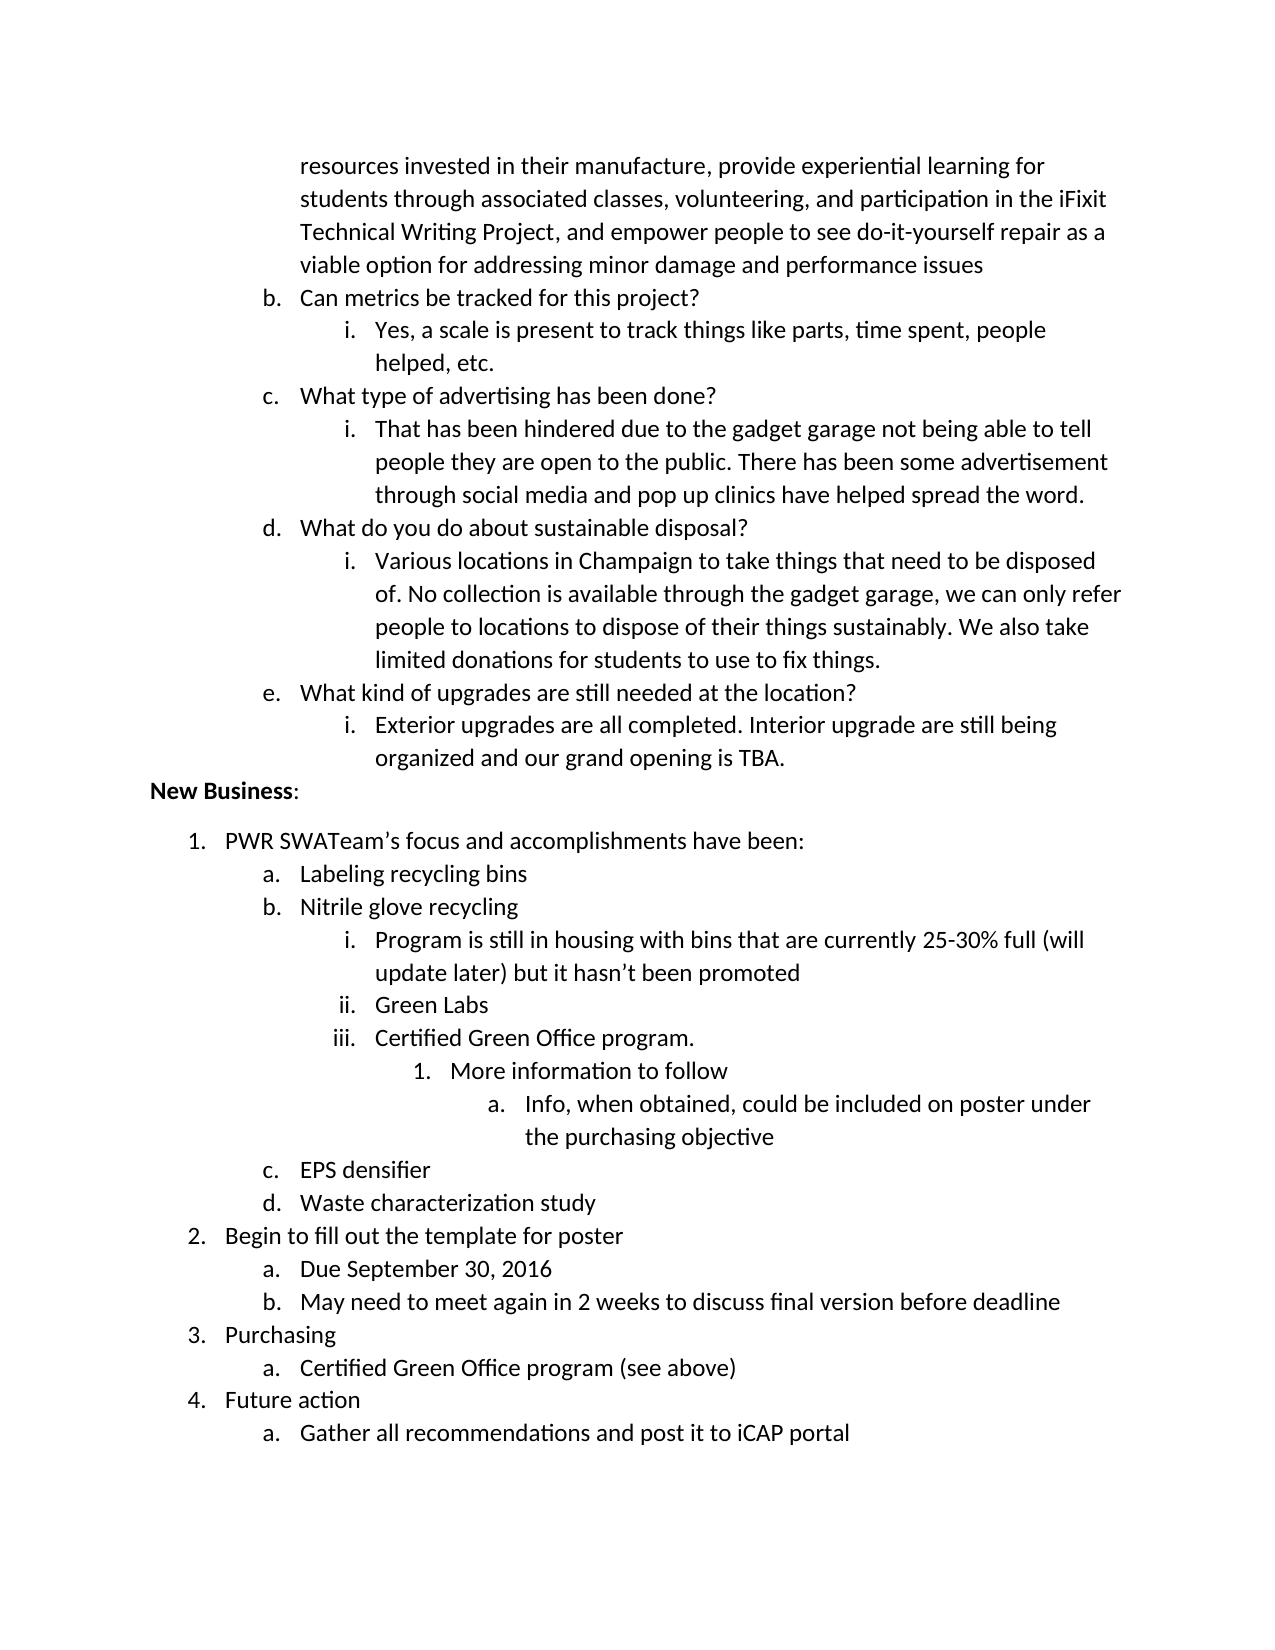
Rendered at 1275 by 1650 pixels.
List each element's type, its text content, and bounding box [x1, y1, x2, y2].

list May need to meet again in 2 weeks to discuss final version before deadline [262, 1286, 1125, 1316]
list Waste characterization study [262, 1187, 1125, 1218]
list Exterior upgrades are all completed. Interior upgrade are still being organized and our grand opening is TBA. [356, 709, 1125, 773]
list Certified Green Office program. [356, 1022, 1125, 1053]
list Info, when obtained, could be included on poster under the purchasing objective [487, 1088, 1125, 1152]
list Program is still in housing with bins that are currently 25-30% full (will update later) but it hasn’t been promoted [356, 924, 1125, 987]
list Future action [187, 1384, 1125, 1415]
list Certified Green Office program (see above) [262, 1352, 1125, 1382]
list Green Labs [356, 989, 1125, 1020]
list What do you do about sustainable disposal? [262, 512, 1125, 543]
list Purchasing [187, 1319, 1125, 1349]
list Can metrics be tracked for this project? [262, 282, 1125, 312]
list EPS densifier [262, 1154, 1125, 1185]
list More information to follow [412, 1055, 1125, 1086]
list Nitrile glove recycling [262, 891, 1125, 921]
text New Business: [150, 775, 1125, 806]
list Due September 30, 2016 [262, 1253, 1125, 1283]
list Labeling recycling bins [262, 858, 1125, 888]
list What type of advertising has been done? [262, 380, 1125, 411]
list Yes, a scale is present to track things like parts, time spent, people helped, etc. [356, 314, 1125, 378]
list Various locations in Champaign to take things that need to be disposed of. No collection is available through the gadget garage, we can only refer people to locations to dispose of their things sustainably. We also take limited donations for students to use to fix things. [356, 545, 1125, 674]
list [262, 150, 1125, 279]
list Gather all recommendations and post it to iCAP portal [262, 1417, 1125, 1448]
list Begin to fill out the template for poster [187, 1220, 1125, 1251]
list That has been hindered due to the gadget garage not being able to tell people they are open to the public. There has been some advertisement through social media and pop up clinics have helped spread the word. [356, 413, 1125, 510]
list PWR SWATeam’s focus and accomplishments have been: [187, 825, 1125, 856]
list What kind of upgrades are still needed at the location? [262, 677, 1125, 707]
